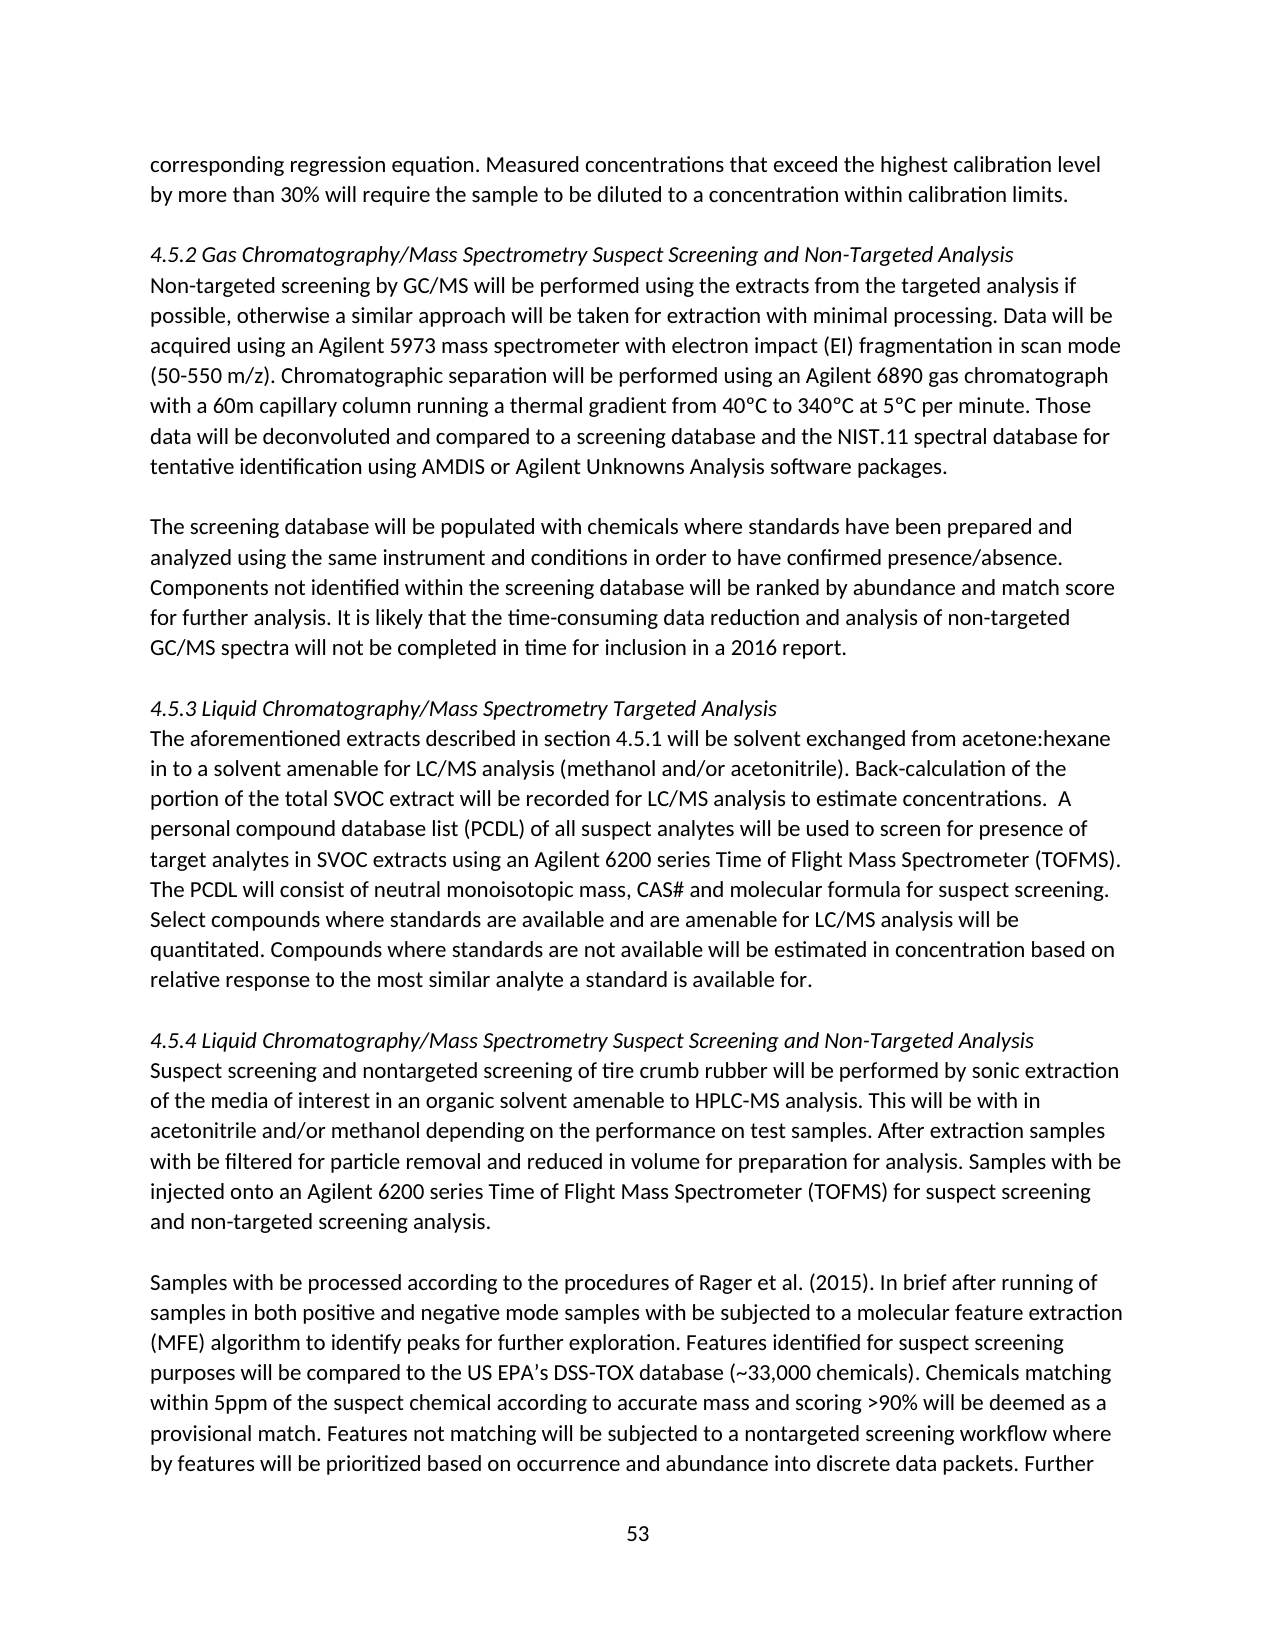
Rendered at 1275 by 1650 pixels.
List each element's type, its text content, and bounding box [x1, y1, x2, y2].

text Non-targeted screening by GC/MS will be performed using the extracts from the targeted analysis if possible, otherwise a similar approach will be taken for extraction with minimal processing. Data will be acquired using an Agilent 5973 mass spectrometer with electron impact (EI) fragmentation in scan mode (50-550 m/z). Chromatographic separation will be performed using an Agilent 6890 gas chromatograph with a 60m capillary column running a thermal gradient from 40ºC to 340ºC at 5ºC per minute. Those data will be deconvoluted and compared to a screening database and the NIST.11 spectral database for tentative identification using AMDIS or Agilent Unknowns Analysis software packages. [150, 271, 1125, 480]
text 4.5.2 Gas Chromatography/Mass Spectrometry Suspect Screening and Non-Targeted Analysis [150, 241, 1125, 269]
text 4.5.3 Liquid Chromatography/Mass Spectrometry Targeted Analysis [150, 694, 1125, 722]
text 4.5.4 Liquid Chromatography/Mass Spectrometry Suspect Screening and Non-Targeted Analysis [150, 1026, 1125, 1054]
text Suspect screening and nontargeted screening of tire crumb rubber will be performed by sonic extraction of the media of interest in an organic solvent amenable to HPLC-MS analysis. This will be with in acetonitrile and/or methanol depending on the performance on test samples. After extraction samples with be filtered for particle removal and reduced in volume for preparation for analysis. Samples with be injected onto an Agilent 6200 series Time of Flight Mass Spectrometer (TOFMS) for suspect screening and non-targeted screening analysis. [150, 1056, 1125, 1235]
text The aforementioned extracts described in section 4.5.1 will be solvent exchanged from acetone:hexane in to a solvent amenable for LC/MS analysis (methanol and/or acetonitrile). Back-calculation of the portion of the total SVOC extract will be recorded for LC/MS analysis to estimate concentrations. A personal compound database list (PCDL) of all suspect analytes will be used to screen for presence of target analytes in SVOC extracts using an Agilent 6200 series Time of Flight Mass Spectrometer (TOFMS). The PCDL will consist of neutral monoisotopic mass, CAS# and molecular formula for suspect screening. Select compounds where standards are available and are amenable for LC/MS analysis will be quantitated. Compounds where standards are not available will be estimated in concentration based on relative response to the most similar analyte a standard is available for. [150, 724, 1125, 994]
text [150, 1268, 1125, 1477]
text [150, 150, 1125, 208]
text The screening database will be populated with chemicals where standards have been prepared and analyzed using the same instrument and conditions in order to have confirmed presence/absence. Components not identified within the screening database will be ranked by abundance and match score for further analysis. It is likely that the time-consuming data reduction and analysis of non-targeted GC/MS spectra will not be completed in time for inclusion in a 2016 report. [150, 512, 1125, 661]
